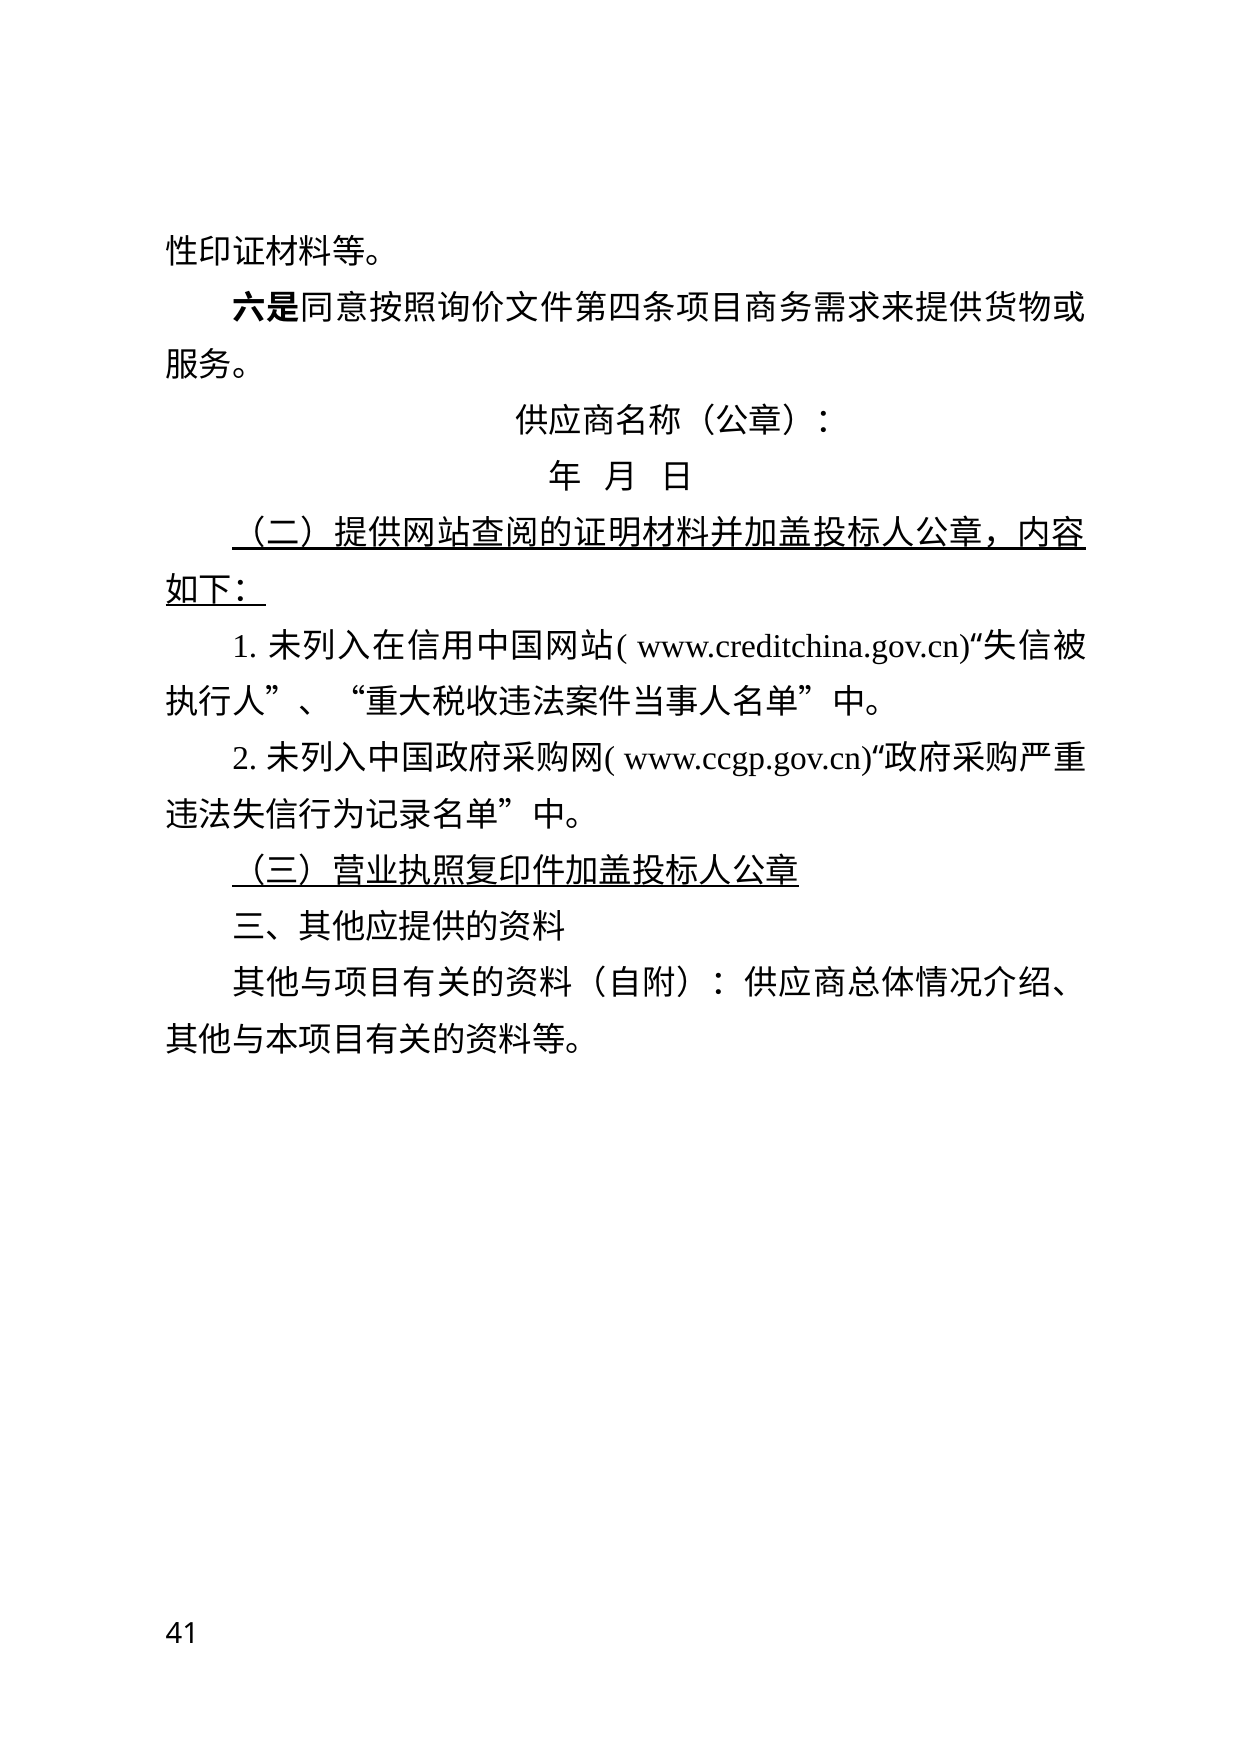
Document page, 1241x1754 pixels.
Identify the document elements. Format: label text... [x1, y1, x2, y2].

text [165, 218, 1087, 275]
text 三、其他应提供的资料 [165, 893, 1087, 950]
text 其他与项目有关的资料（自附）：供应商总体情况介绍、其他与本项目有关的资料等。 [165, 950, 1087, 1062]
text 2. 未列入中国政府采购网( www.ccgp.gov.cn)“政府采购严重违法失信行为记录名单”中。 [165, 725, 1087, 837]
text 供应商名称（公章）： [165, 387, 1087, 443]
text （三）营业执照复印件加盖投标人公章 [165, 837, 1087, 893]
text （二）提供网站查阅的证明材料并加盖投标人公章，内容如下： [165, 500, 1087, 612]
text 六是同意按照询价文件第四条项目商务需求来提供货物或服务。 [165, 275, 1087, 387]
text 1. 未列入在信用中国网站( www.creditchina.gov.cn)“失信被执行人”、“重大税收违法案件当事人名单”中。 [165, 612, 1087, 725]
text 年 月 日 [165, 443, 1087, 500]
